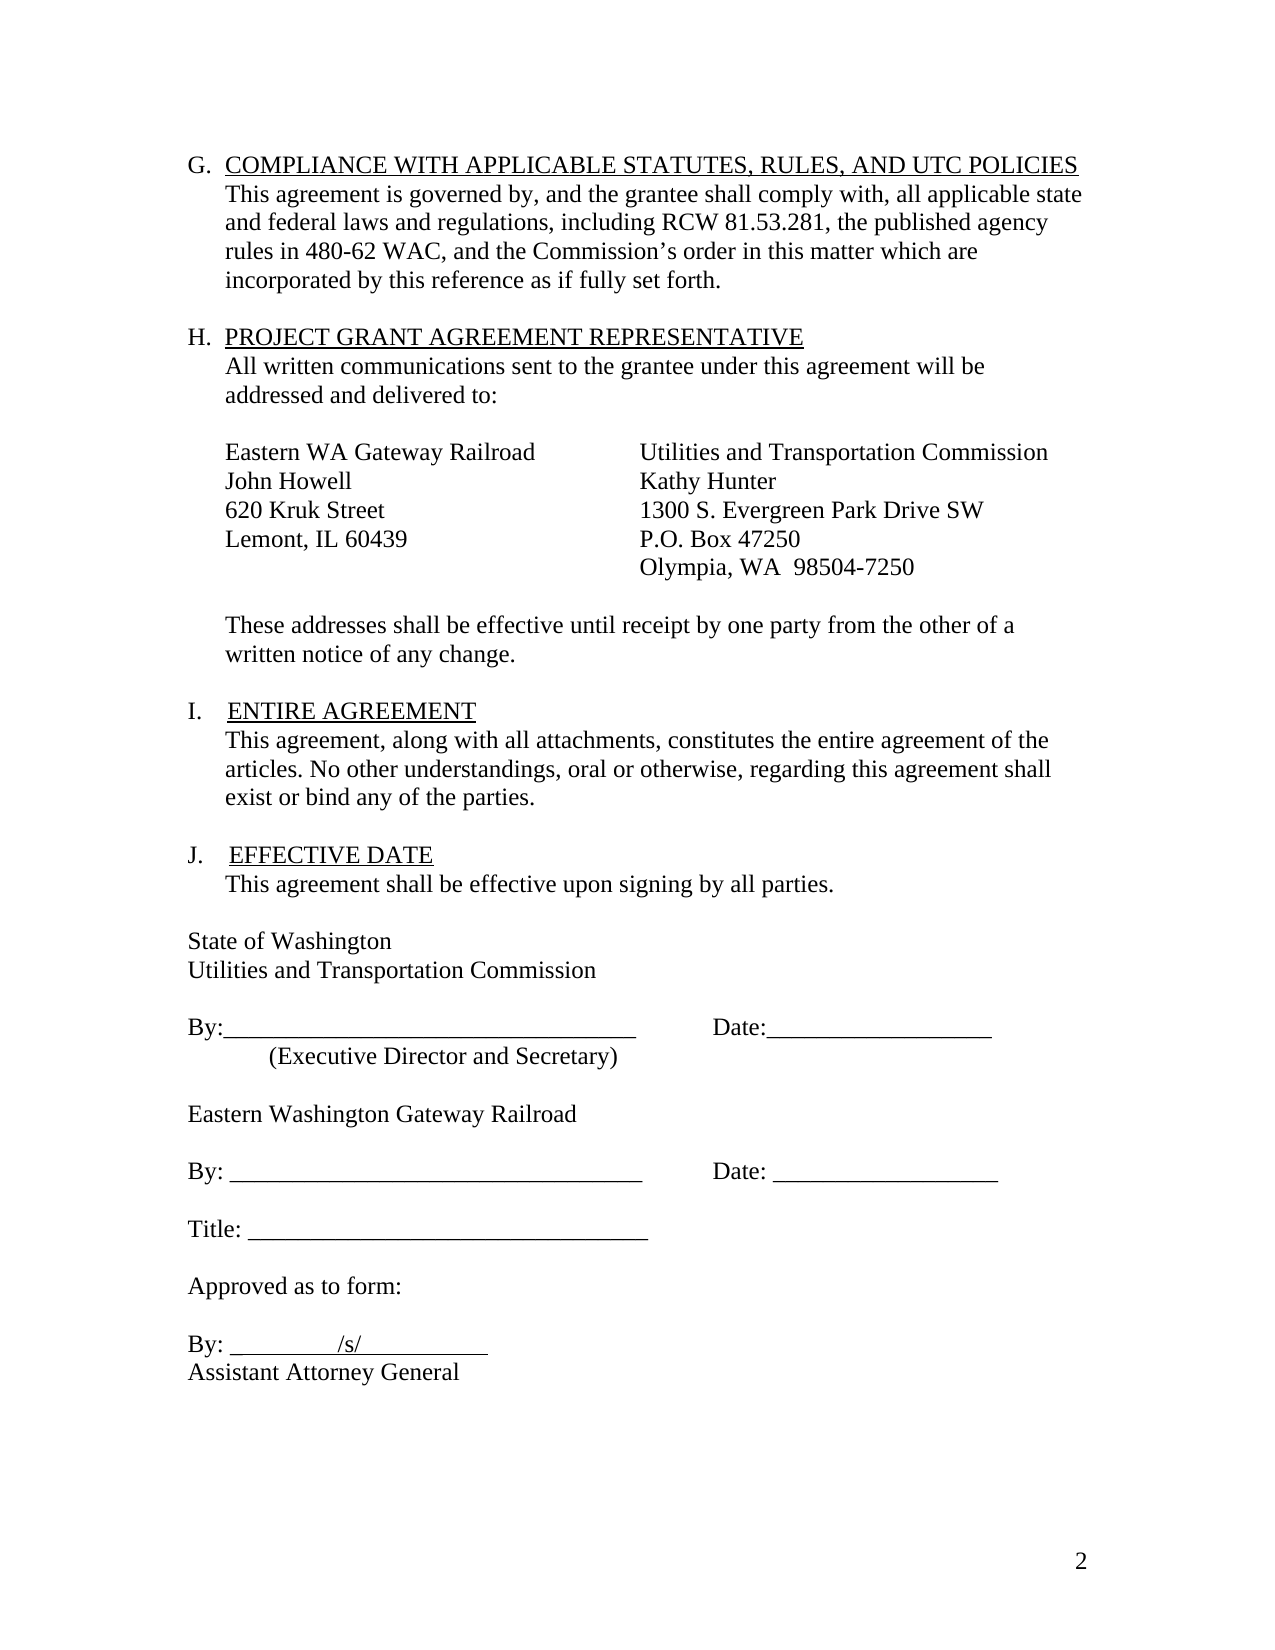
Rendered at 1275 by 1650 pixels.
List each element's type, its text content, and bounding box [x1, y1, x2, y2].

text J. EFFECTIVE DATE [187, 840, 1087, 869]
text All written communications sent to the grantee under this agreement will be addressed and delivered to: [225, 351, 1087, 409]
text These addresses shall be effective until receipt by one party from the other of a written notice of any change. [225, 610, 1087, 667]
table_header Eastern WA Gateway Railroad John Howell 620 Kruk Street Lemont, IL 60439 [214, 438, 628, 581]
text By: _________________________________ Date: __________________ [187, 1156, 1087, 1185]
text Title: ________________________________ [187, 1214, 1087, 1242]
text Approved as to form: [187, 1271, 1087, 1300]
text This agreement shall be effective upon signing by all parties. [187, 869, 1087, 897]
text This agreement is governed by, and the grantee shall comply with, all applicable state and federal laws and regulations, including RCW 81.53.281, the published agency rules in 480-62 WAC, and the Commission’s order in this matter which are incorporated by this reference as if fully set forth. [225, 179, 1087, 294]
text By: _ /s/ [187, 1329, 1087, 1357]
text Assistant Attorney General [187, 1357, 1087, 1386]
text H. PROJECT GRANT AGREEMENT REPRESENTATIVE [187, 322, 1087, 351]
text Eastern Washington Gateway Railroad [187, 1099, 1087, 1127]
text I. ENTIRE AGREEMENT [187, 696, 1087, 725]
text This agreement, along with all attachments, constitutes the entire agreement of the articles. No other understandings, oral or otherwise, regarding this agreement shall exist or bind any of the parties. [187, 725, 1087, 811]
text By:_________________________________ Date:__________________ [187, 1012, 1087, 1041]
text (Executive Director and Secretary) [187, 1041, 1087, 1070]
text State of [187, 926, 1087, 955]
list COMPLIANCE WITH APPLICABLE STATUTES, RULES, AND UTC POLICIES [187, 150, 1087, 179]
table_header Utilities and Transportation Commission Kathy Hunter 1300 S. Evergreen Park Drive SW P.O. Box 47250 Olympia, WA 98504-7250 [628, 438, 1071, 581]
text Utilities and Transportation Commission [187, 955, 1087, 984]
